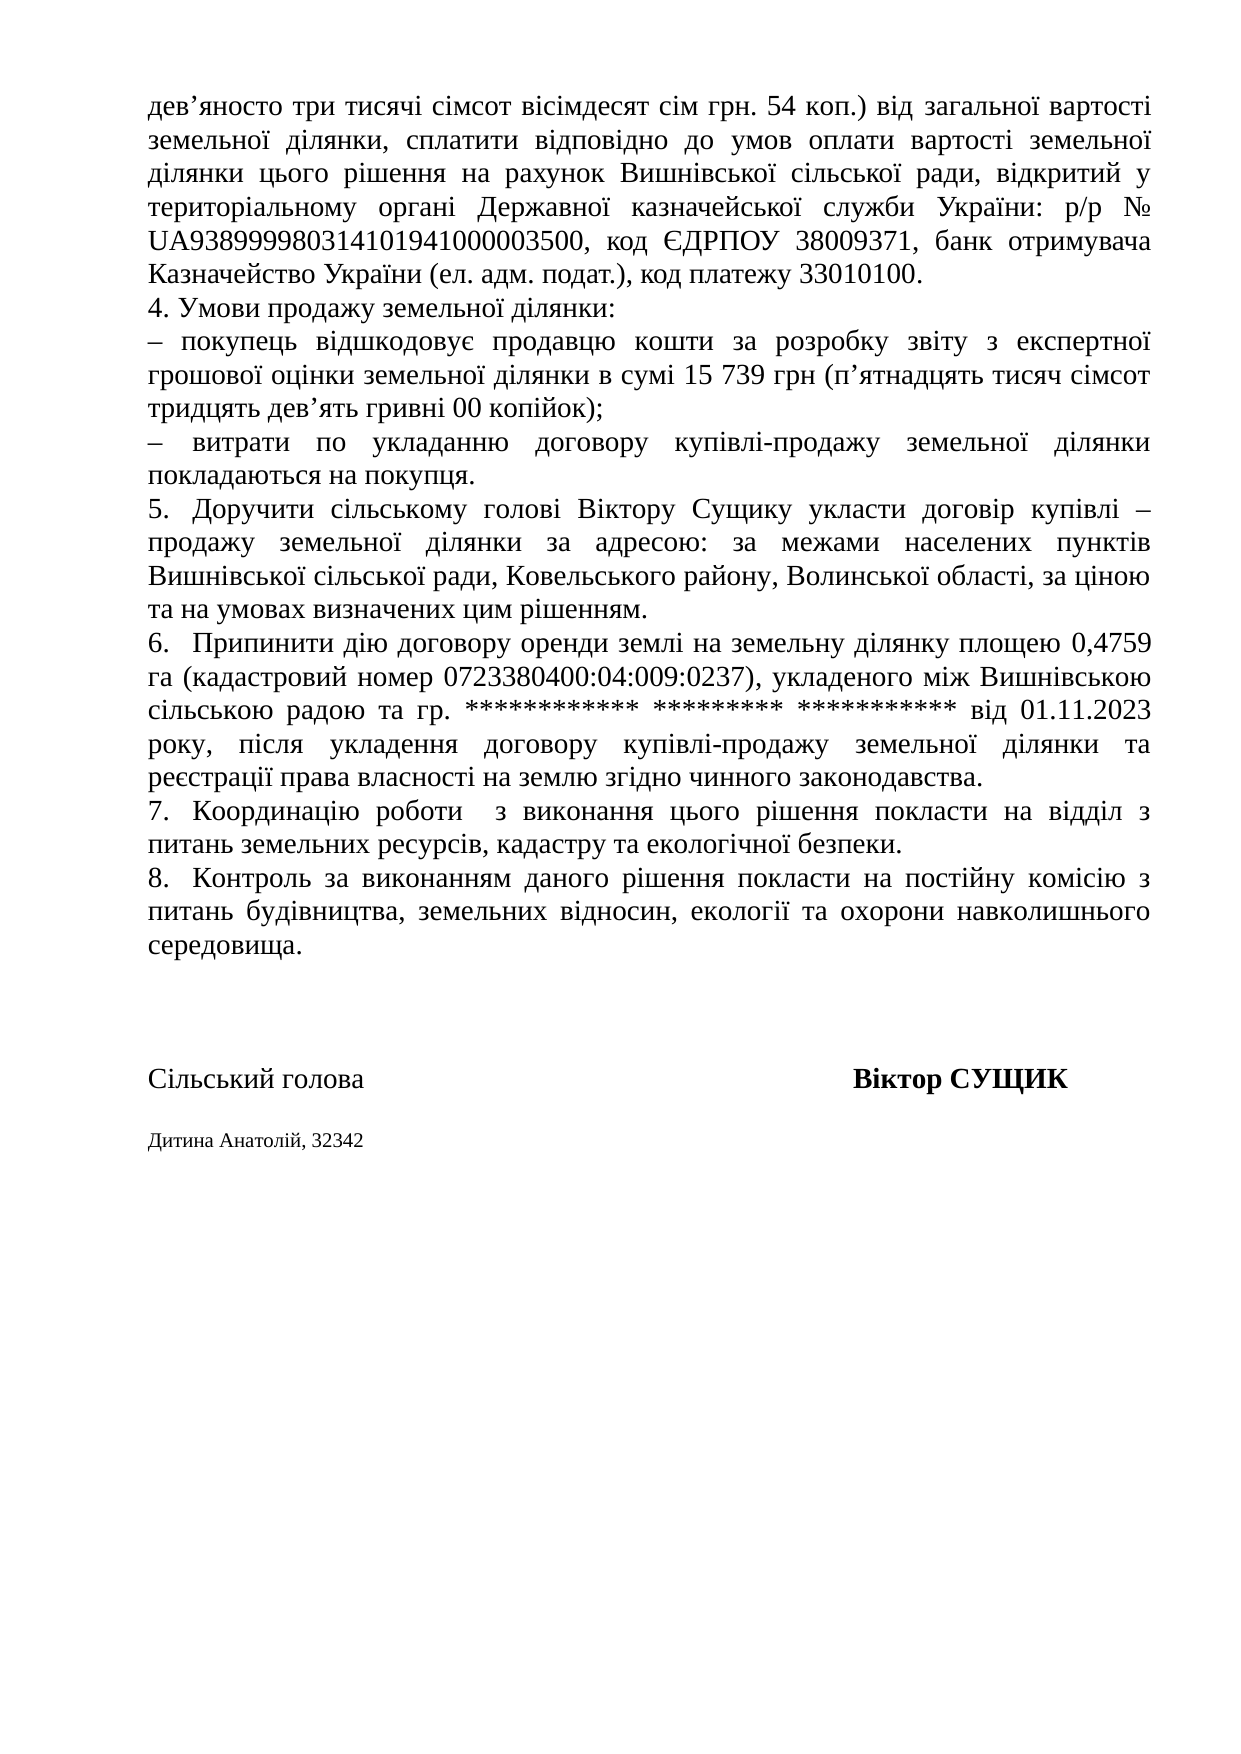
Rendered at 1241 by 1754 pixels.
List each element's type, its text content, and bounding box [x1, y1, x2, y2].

list Припинити дію договору оренди землі на земельну ділянку площею 0,4759 га (кадастровий номер 0723380400:04:009:0237), укладеного між Вишнівською сільською радою та гр. ************ ********* *********** від 01.11.2023 року, після укладення договору купівлі-продажу земельної ділянки та реєстрації права власності на землю згідно чинного законодавства. [148, 625, 1152, 793]
text Дитина Анатолій, 32342 [148, 1128, 1152, 1152]
text Сільський голова Віктор СУЩИК [148, 1061, 1152, 1095]
text – покупець відшкодовує продавцю кошти за розробку звіту з експертної грошової оцінки земельної ділянки в сумі 15 739 грн (п’ятнадцять тисяч сімсот тридцять дев’ять гривні 00 копійок); [148, 323, 1152, 424]
list Доручити сільському голові Віктору Сущику укласти договір купівлі – продажу земельної ділянки за адресою: за межами населених пунктів Вишнівської сільської ради, Ковельського району, Волинської області, за ціною та на умовах визначених цим рішенням. [148, 491, 1152, 625]
list Контроль за виконанням даного рішення покласти на постійну комісію з питань будівництва, земельних відносин, екології та охорони навколишнього середовища. [148, 860, 1152, 961]
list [148, 88, 1152, 290]
list витрати по укладанню договору купівлі-продажу земельної ділянки покладаються на покупця. [148, 424, 1152, 491]
list Умови продажу земельної ділянки: [148, 290, 1152, 323]
list Координацію роботи з виконання цього рішення покласти на відділ з питань земельних ресурсів, кадастру та екологічної безпеки. [148, 793, 1152, 860]
